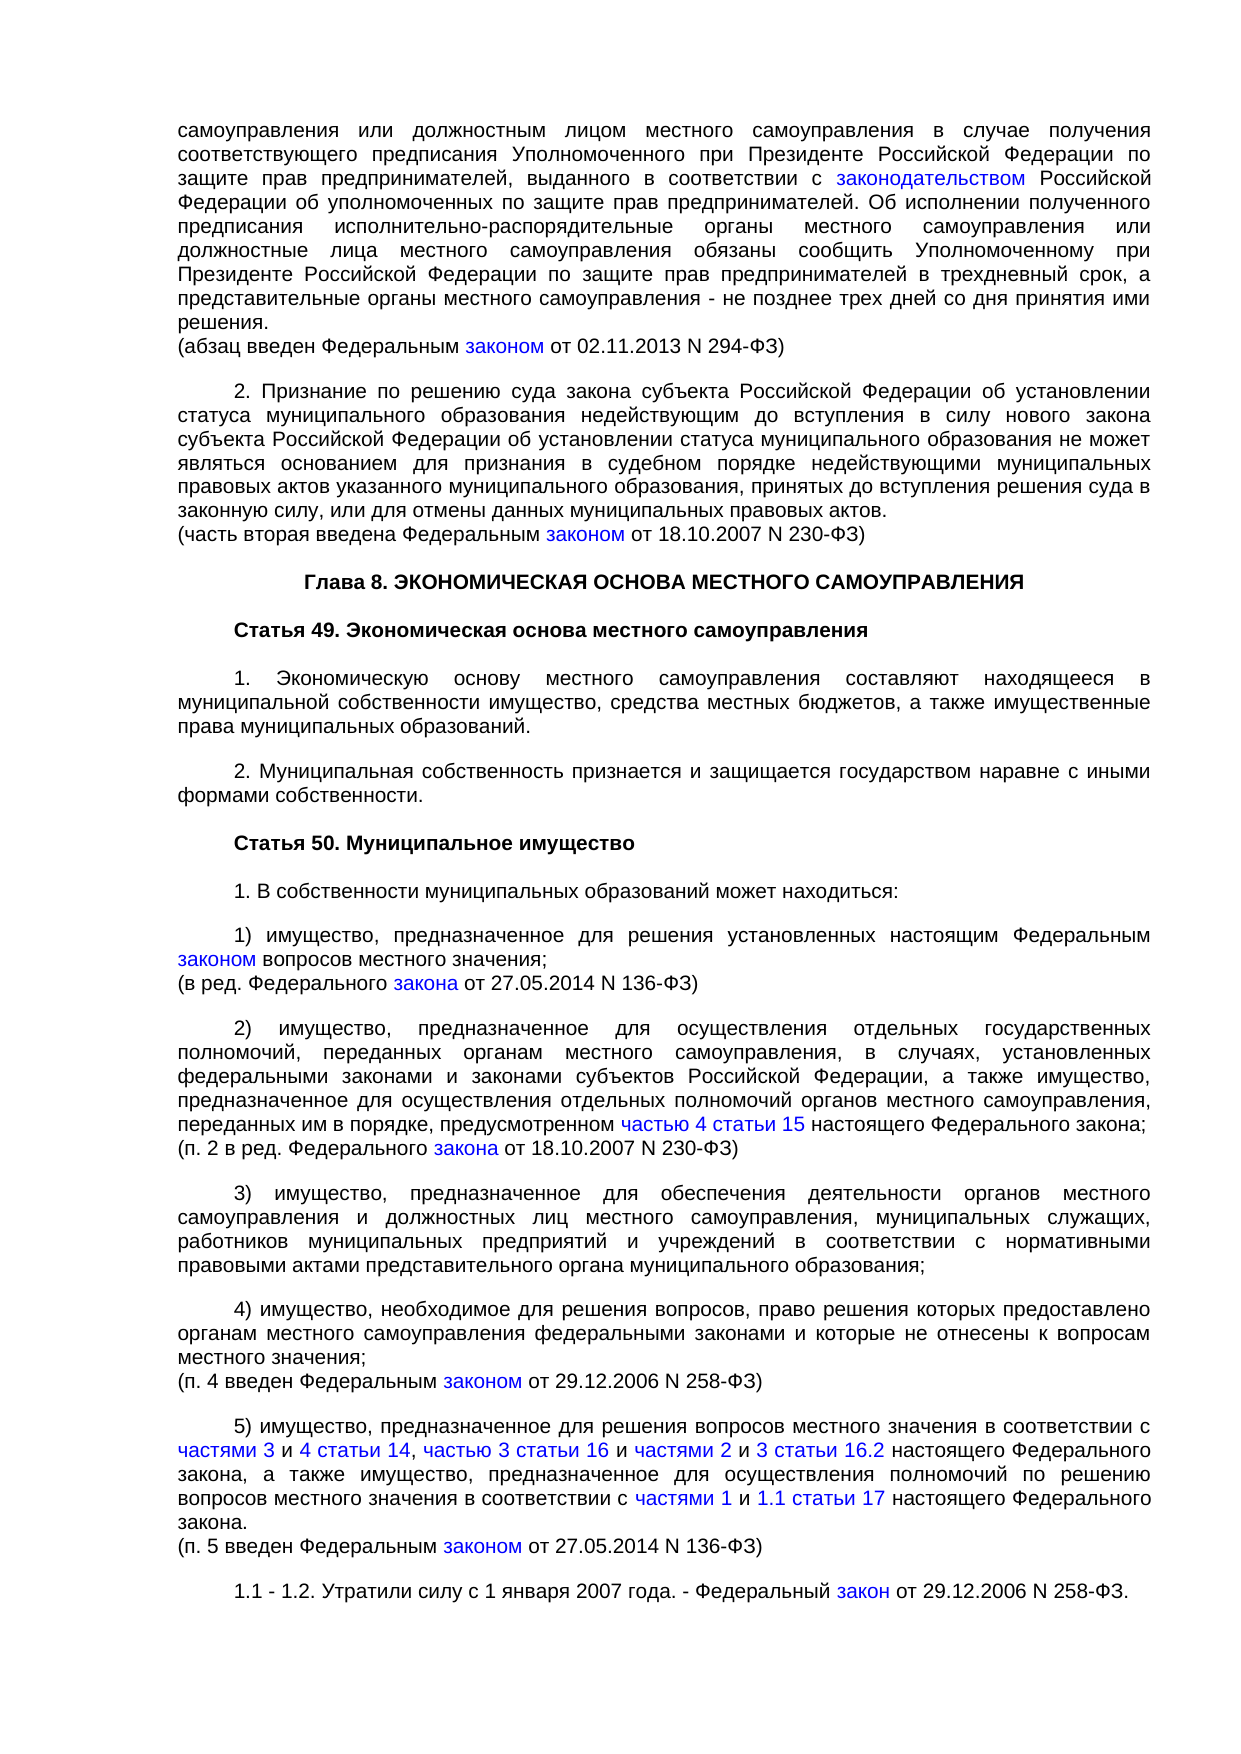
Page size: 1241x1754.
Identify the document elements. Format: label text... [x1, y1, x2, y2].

text (абзац введен Федеральным законом от 02.11.2013 N 294-ФЗ) [177, 334, 1152, 358]
text 1) имущество, предназначенное для решения установленных настоящим Федеральным законом вопросов местного значения; [177, 923, 1152, 971]
text (п. 2 в ред. Федерального закона от 18.10.2007 N 230-ФЗ) [177, 1136, 1152, 1160]
text 3) имущество, предназначенное для обеспечения деятельности органов местного самоуправления и должностных лиц местного самоуправления, муниципальных служащих, работников муниципальных предприятий и учреждений в соответствии с нормативными правовыми актами представительного органа муниципального образования; [177, 1181, 1152, 1276]
text (часть вторая введена Федеральным законом от 18.10.2007 N 230-ФЗ) [177, 522, 1152, 546]
text 1.1 - 1.2. Утратили силу с 1 января 2007 года. - Федеральный закон от 29.12.2006 N 258-ФЗ. [177, 1578, 1152, 1602]
title Статья 49. Экономическая основа местного самоуправления [177, 618, 1152, 642]
text (в ред. Федерального закона от 27.05.2014 N 136-ФЗ) [177, 971, 1152, 995]
text 5) имущество, предназначенное для решения вопросов местного значения в соответствии с частями 3 и 4 статьи 14, частью 3 статьи 16 и частями 2 и 3 статьи 16.2 настоящего Федерального закона, а также имущество, предназначенное для осуществления полномочий по решению вопросов местного значения в соответствии с частями 1 и 1.1 статьи 17 настоящего Федерального закона. [177, 1414, 1152, 1534]
title Статья 50. Муниципальное имущество [177, 831, 1152, 854]
text 1. В собственности муниципальных образований может находиться: [177, 878, 1152, 902]
text 1. Экономическую основу местного самоуправления составляют находящееся в муниципальной собственности имущество, средства местных бюджетов, а также имущественные права муниципальных образований. [177, 666, 1152, 738]
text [177, 118, 1152, 334]
text 2) имущество, предназначенное для осуществления отдельных государственных полномочий, переданных органам местного самоуправления, в случаях, установленных федеральными законами и законами субъектов Российской Федерации, а также имущество, предназначенное для осуществления отдельных полномочий органов местного самоуправления, переданных им в порядке, предусмотренном частью 4 статьи 15 настоящего Федерального закона; [177, 1016, 1152, 1136]
text (п. 5 введен Федеральным законом от 27.05.2014 N 136-ФЗ) [177, 1534, 1152, 1558]
text (п. 4 введен Федеральным законом от 29.12.2006 N 258-ФЗ) [177, 1369, 1152, 1393]
title Глава 8. ЭКОНОМИЧЕСКАЯ ОСНОВА МЕСТНОГО САМОУПРАВЛЕНИЯ [177, 570, 1152, 594]
text 4) имущество, необходимое для решения вопросов, право решения которых предоставлено органам местного самоуправления федеральными законами и которые не отнесены к вопросам местного значения; [177, 1297, 1152, 1369]
text 2. Признание по решению суда закона субъекта Российской Федерации об установлении статуса муниципального образования недействующим до вступления в силу нового закона субъекта Российской Федерации об установлении статуса муниципального образования не может являться основанием для признания в судебном порядке недействующими муниципальных правовых актов указанного муниципального образования, принятых до вступления решения суда в законную силу, или для отмены данных муниципальных правовых актов. [177, 378, 1152, 522]
text 2. Муниципальная собственность признается и защищается государством наравне с иными формами собственности. [177, 759, 1152, 807]
